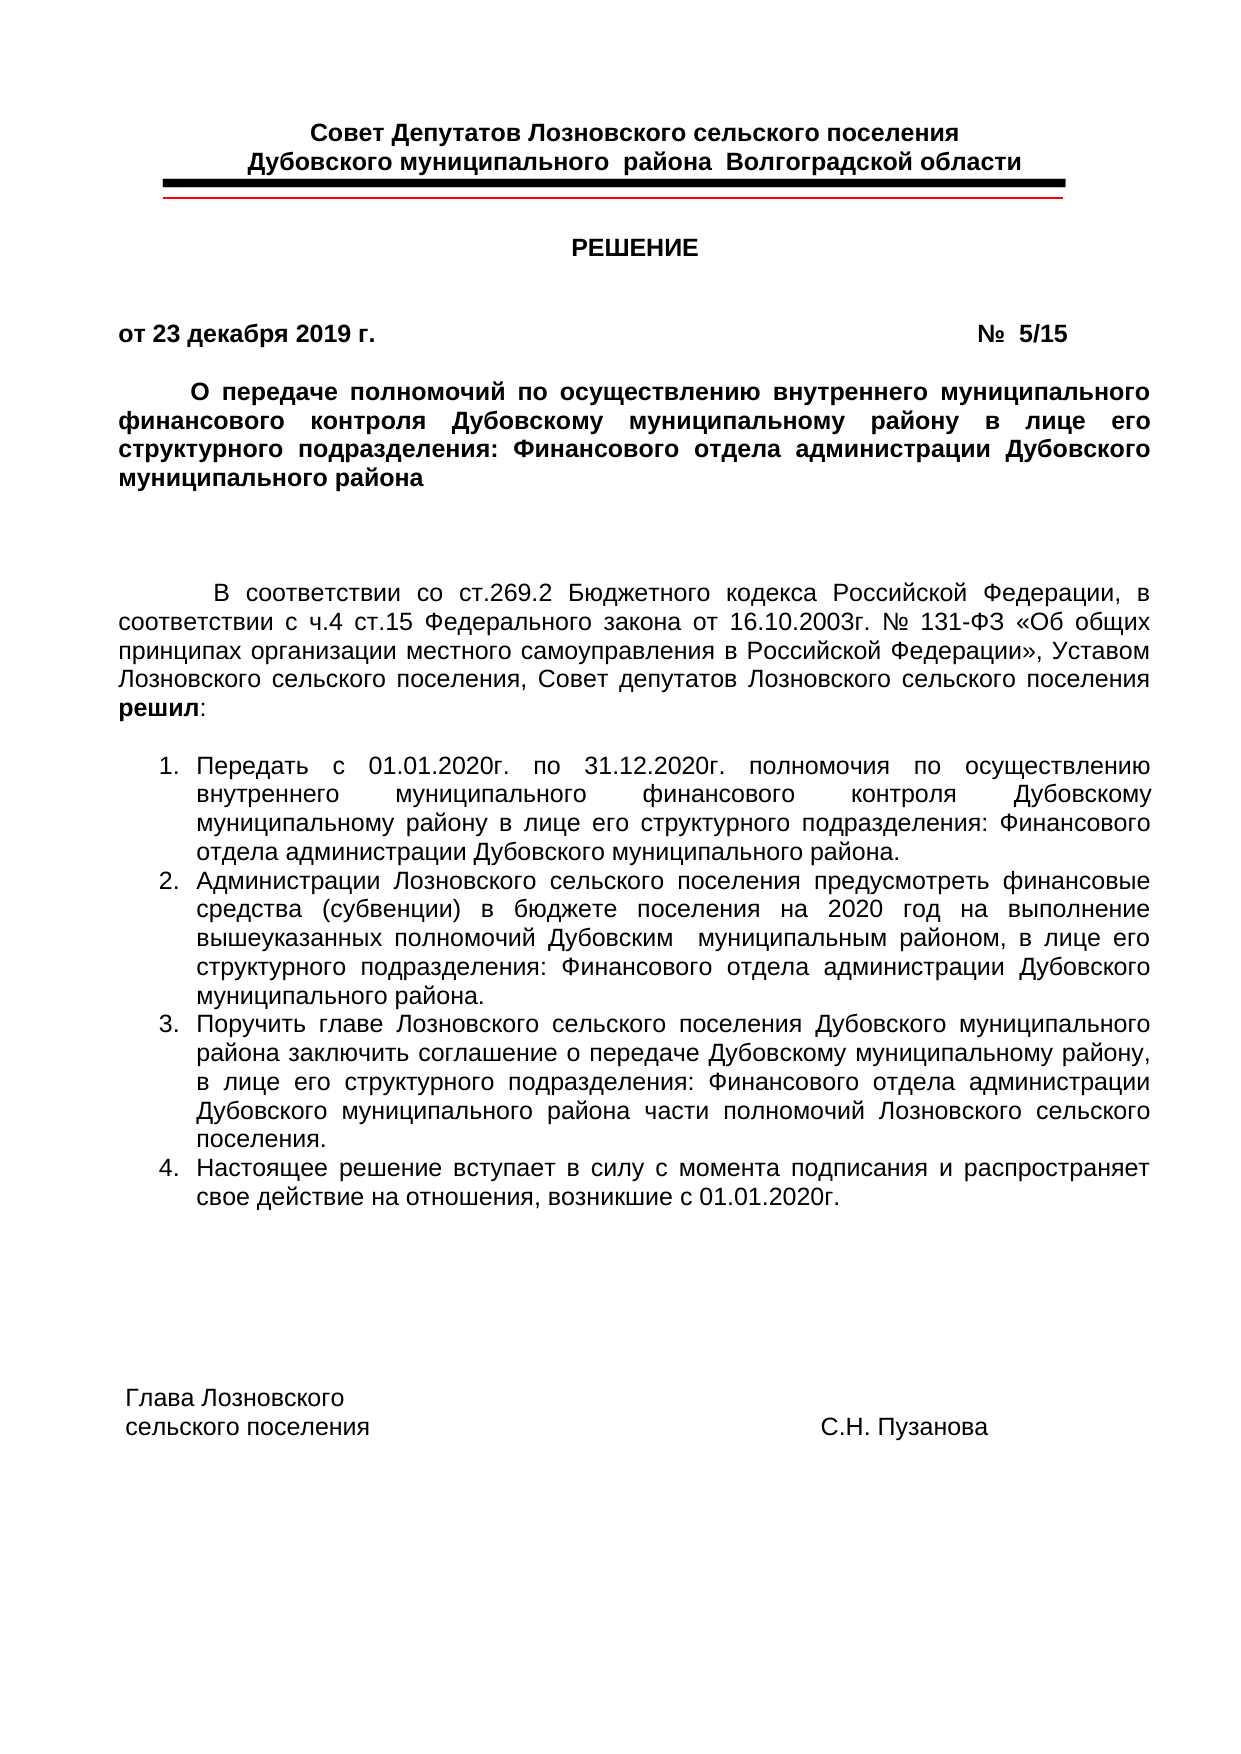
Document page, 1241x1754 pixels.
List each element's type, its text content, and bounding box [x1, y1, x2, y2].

text Совет Депутатов Лозновского сельского поселения [118, 118, 1152, 147]
text Дубовского муниципального района Волгоградской области [118, 147, 1152, 176]
text сельского поселения С.Н. Пузанова [118, 1412, 1152, 1441]
text РЕШЕНИЕ [118, 233, 1152, 262]
text Глава Лозновского [118, 1383, 1152, 1412]
text от 23 декабря 2019 г. № 5/15 [118, 319, 1152, 348]
list Администрации Лозновского сельского поселения предусмотреть финансовые средства (субвенции) в бюджете поселения на 2020 год на выполнение вышеуказанных полномочий Дубовским муниципальным районом, в лице его структурного подразделения: Финансового отдела администрации Дубовского муниципального района. [159, 866, 1152, 1009]
text В соответствии со ст.269.2 Бюджетного кодекса Российской Федерации, в соответствии с ч.4 ст.15 Федерального закона от 16.10.2003г. № 131-ФЗ «Об общих принципах организации местного самоуправления в Российской Федерации», Уставом Лозновского сельского поселения, Совет депутатов Лозновского сельского поселения решил: [118, 578, 1152, 722]
text О передаче полномочий по осуществлению внутреннего муниципального финансового контроля Дубовскому муниципальному району в лице его структурного подразделения: Финансового отдела администрации Дубовского муниципального района [118, 377, 1152, 492]
list Передать с 01.01.2020г. по 31.12.2020г. полномочия по осуществлению внутреннего муниципального финансового контроля Дубовскому муниципальному району в лице его структурного подразделения: Финансового отдела администрации Дубовского муниципального района. [159, 751, 1152, 866]
list Настоящее решение вступает в силу с момента подписания и распространяет свое действие на отношения, возникшие с 01.01.2020г. [159, 1153, 1152, 1211]
list Поручить главе Лозновского сельского поселения Дубовского муниципального района заключить соглашение о передаче Дубовскому муниципальному району, в лице его структурного подразделения: Финансового отдела администрации Дубовского муниципального района части полномочий Лозновского сельского поселения. [159, 1009, 1152, 1153]
